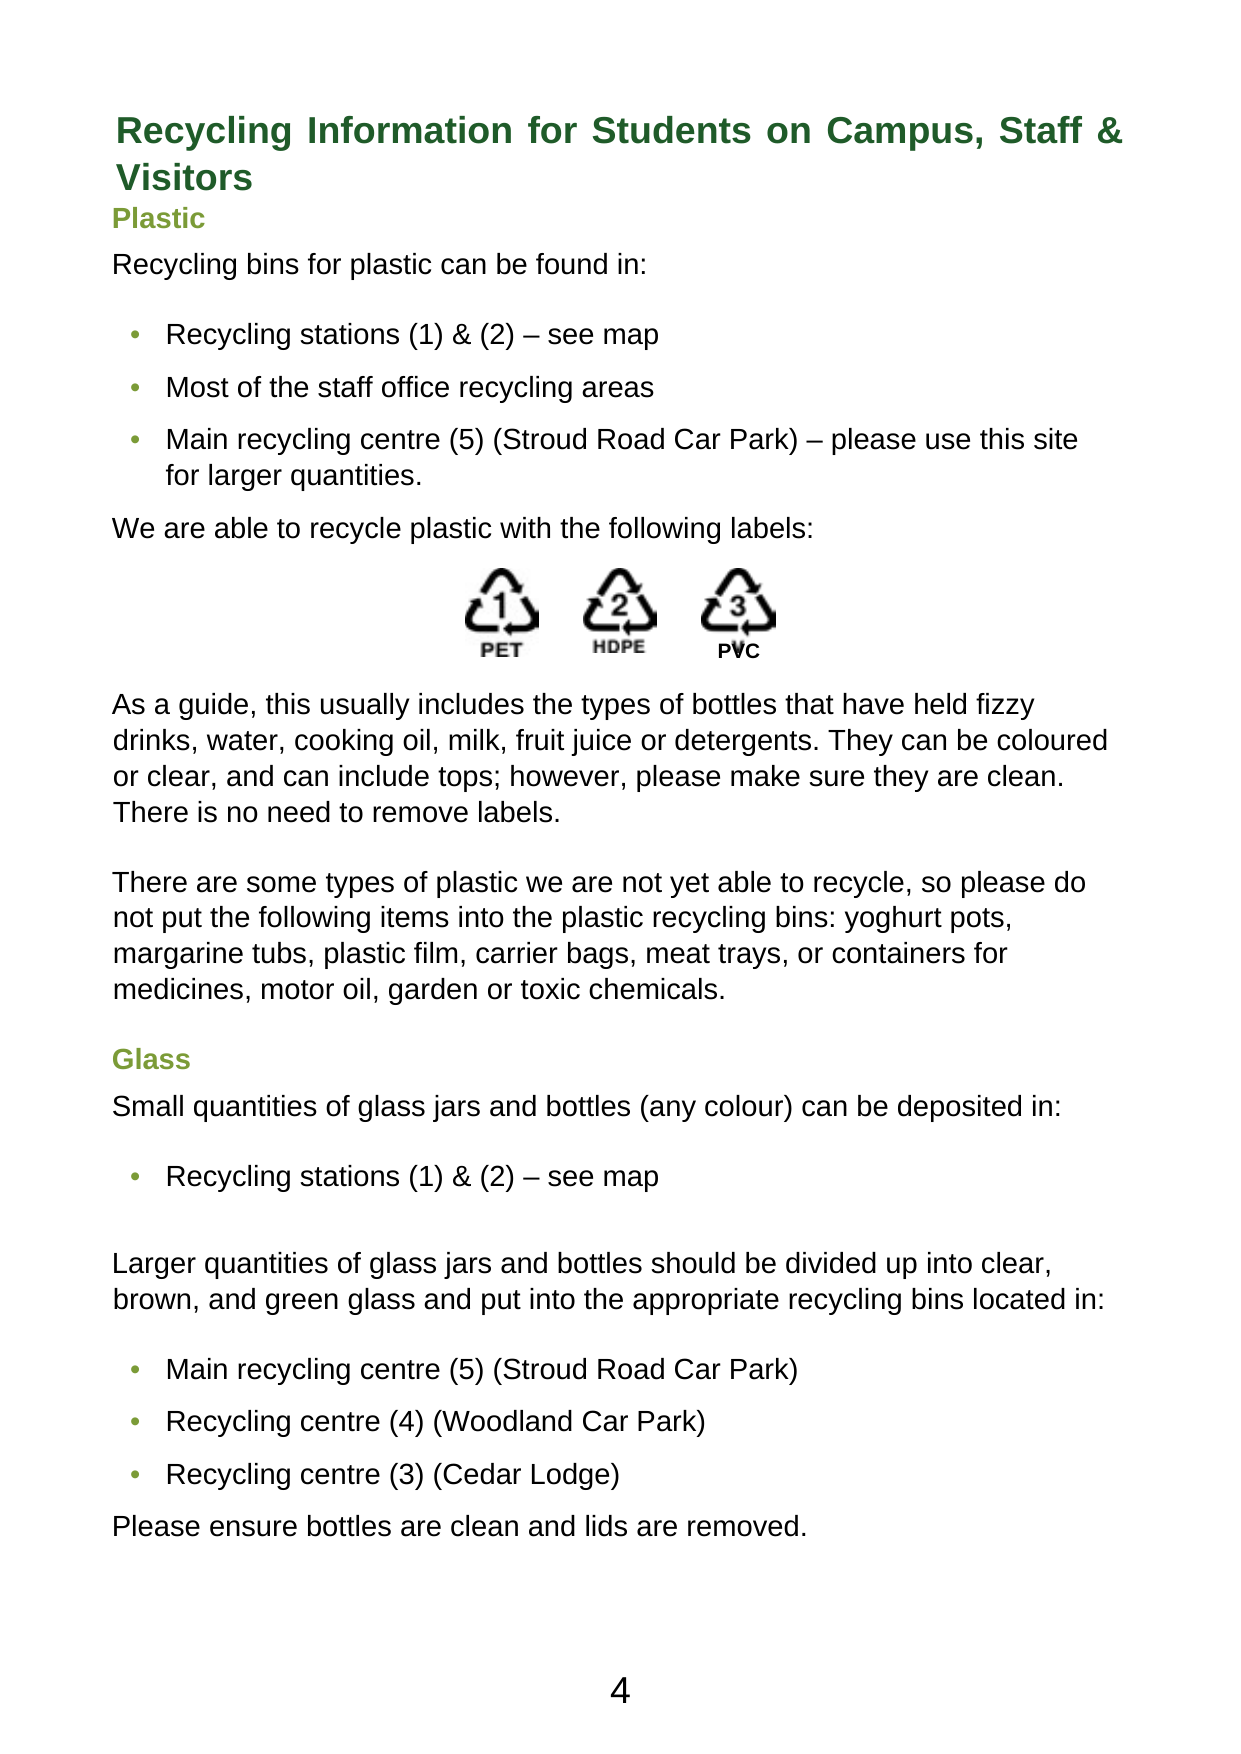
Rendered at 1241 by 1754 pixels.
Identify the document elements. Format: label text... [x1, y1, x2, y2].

list Recycling centre (3) (Cedar Lodge) [130, 1457, 1119, 1490]
text Larger quantities of glass jars and bottles should be divided up into clear, brown, and green glass and put into the appropriate recycling bins located in: [112, 1246, 1119, 1316]
text Please ensure bottles are clean and lids are removed. [112, 1509, 1119, 1543]
list Recycling centre (4) (Woodland Car Park) [130, 1404, 1119, 1438]
subtitle Glass [112, 1042, 1096, 1076]
list Main recycling centre (5) (Stroud Road Car Park) – please use this site for larger quantities. [130, 422, 1119, 492]
list Recycling stations (1) & (2) – see map [130, 317, 1119, 351]
text There are some types of plastic we are not yet able to recycle, so please do not put the following items into the plastic recycling bins: yoghurt pots, margarine tubs, plastic film, carrier bags, meat trays, or containers for medicines, motor oil, garden or toxic chemicals. [112, 864, 1119, 1006]
text Small quantities of glass jars and bottles (any colour) can be deposited in: [112, 1089, 1119, 1122]
picture [583, 568, 657, 653]
list Recycling stations (1) & (2) – see map [130, 1159, 1119, 1192]
list Most of the staff office recycling areas [130, 370, 1119, 403]
list Main recycling centre (5) (Stroud Road Car Park) [130, 1352, 1119, 1386]
text We are able to recycle plastic with the following labels: [112, 511, 1119, 544]
picture [701, 568, 776, 653]
subtitle Plastic [112, 201, 1096, 234]
text Recycling bins for plastic can be found in: [112, 247, 1119, 281]
text As a guide, this usually includes the types of bottles that have held fizzy drinks, water, cooking oil, milk, fruit juice or detergents. They can be coloured or clear, and can include tops; however, please make sure they are clean. There is no need to remove labels. [112, 687, 1119, 828]
picture [465, 568, 539, 657]
